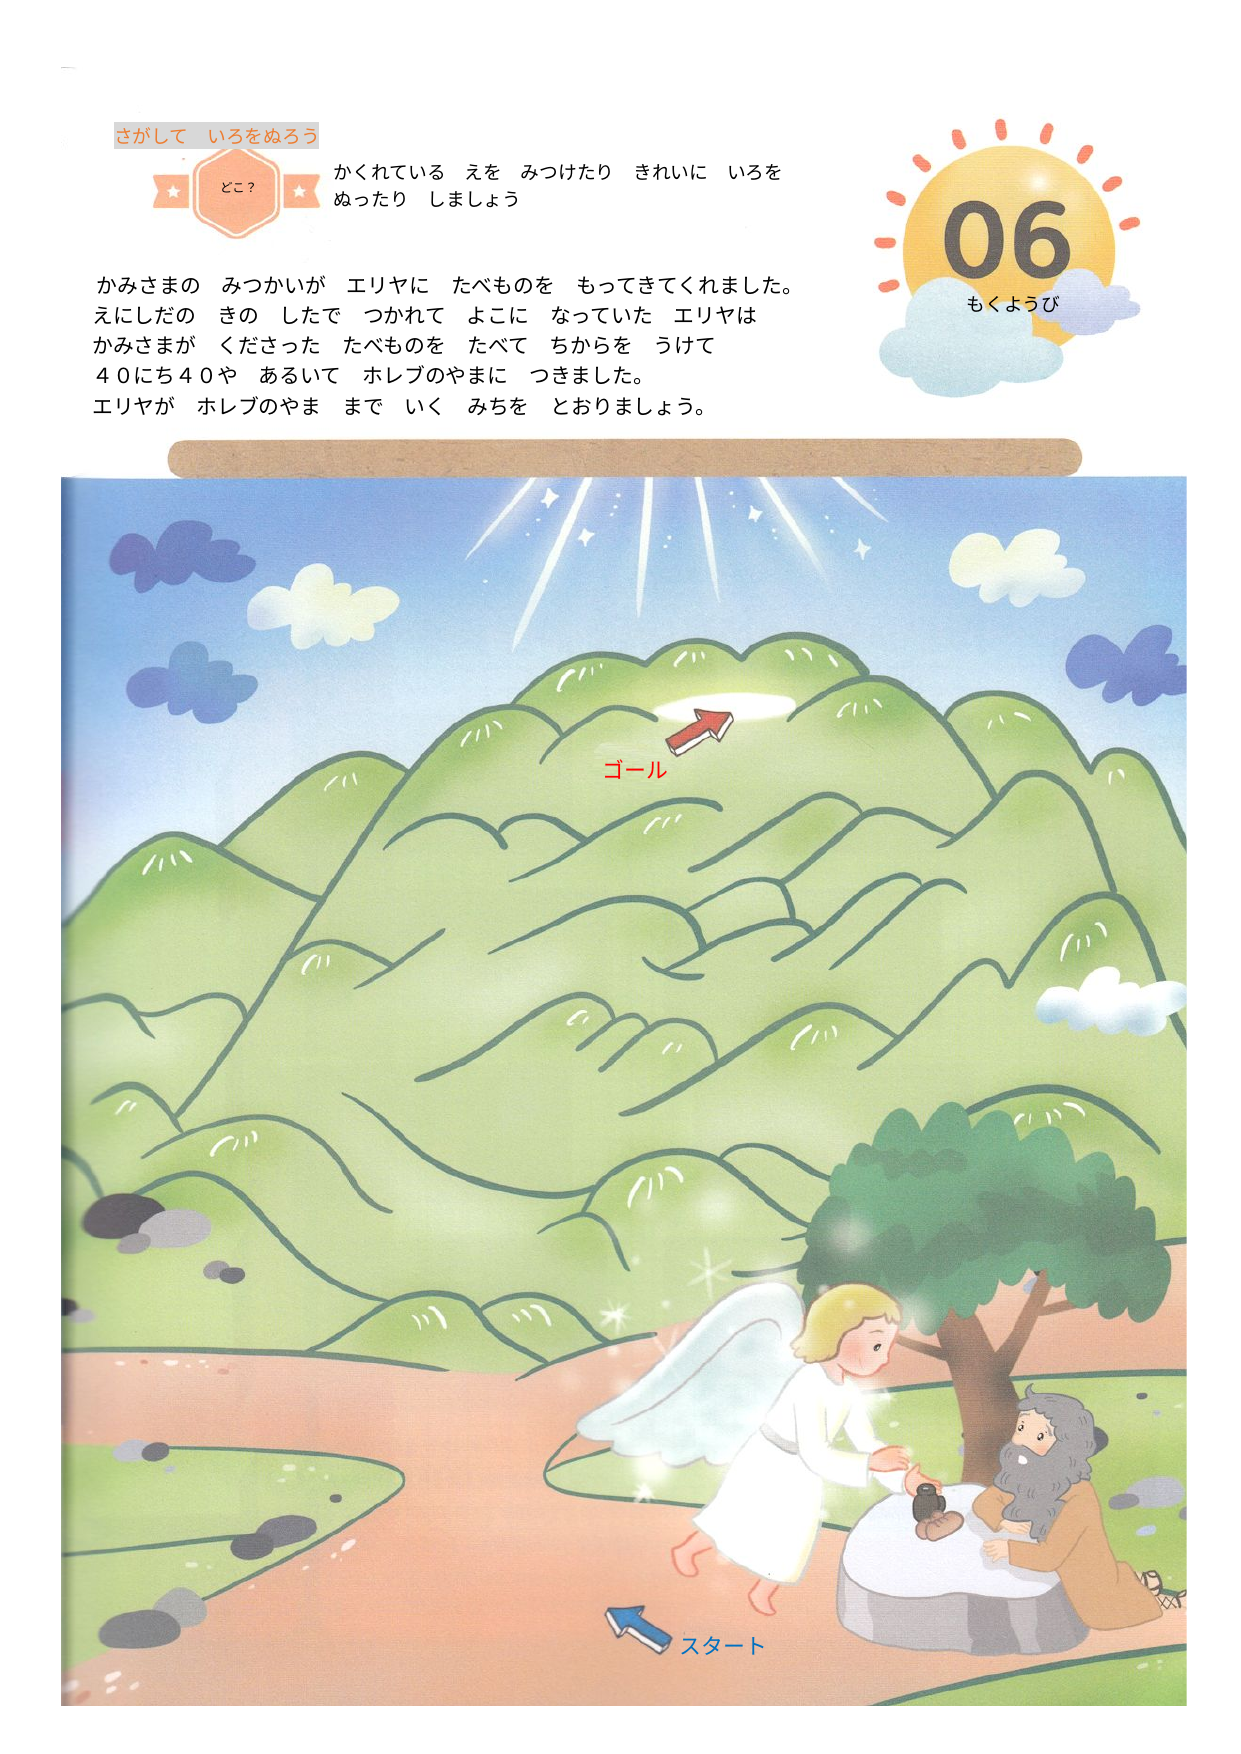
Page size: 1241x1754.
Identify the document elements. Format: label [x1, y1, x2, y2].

picture [61, 67, 1187, 1706]
